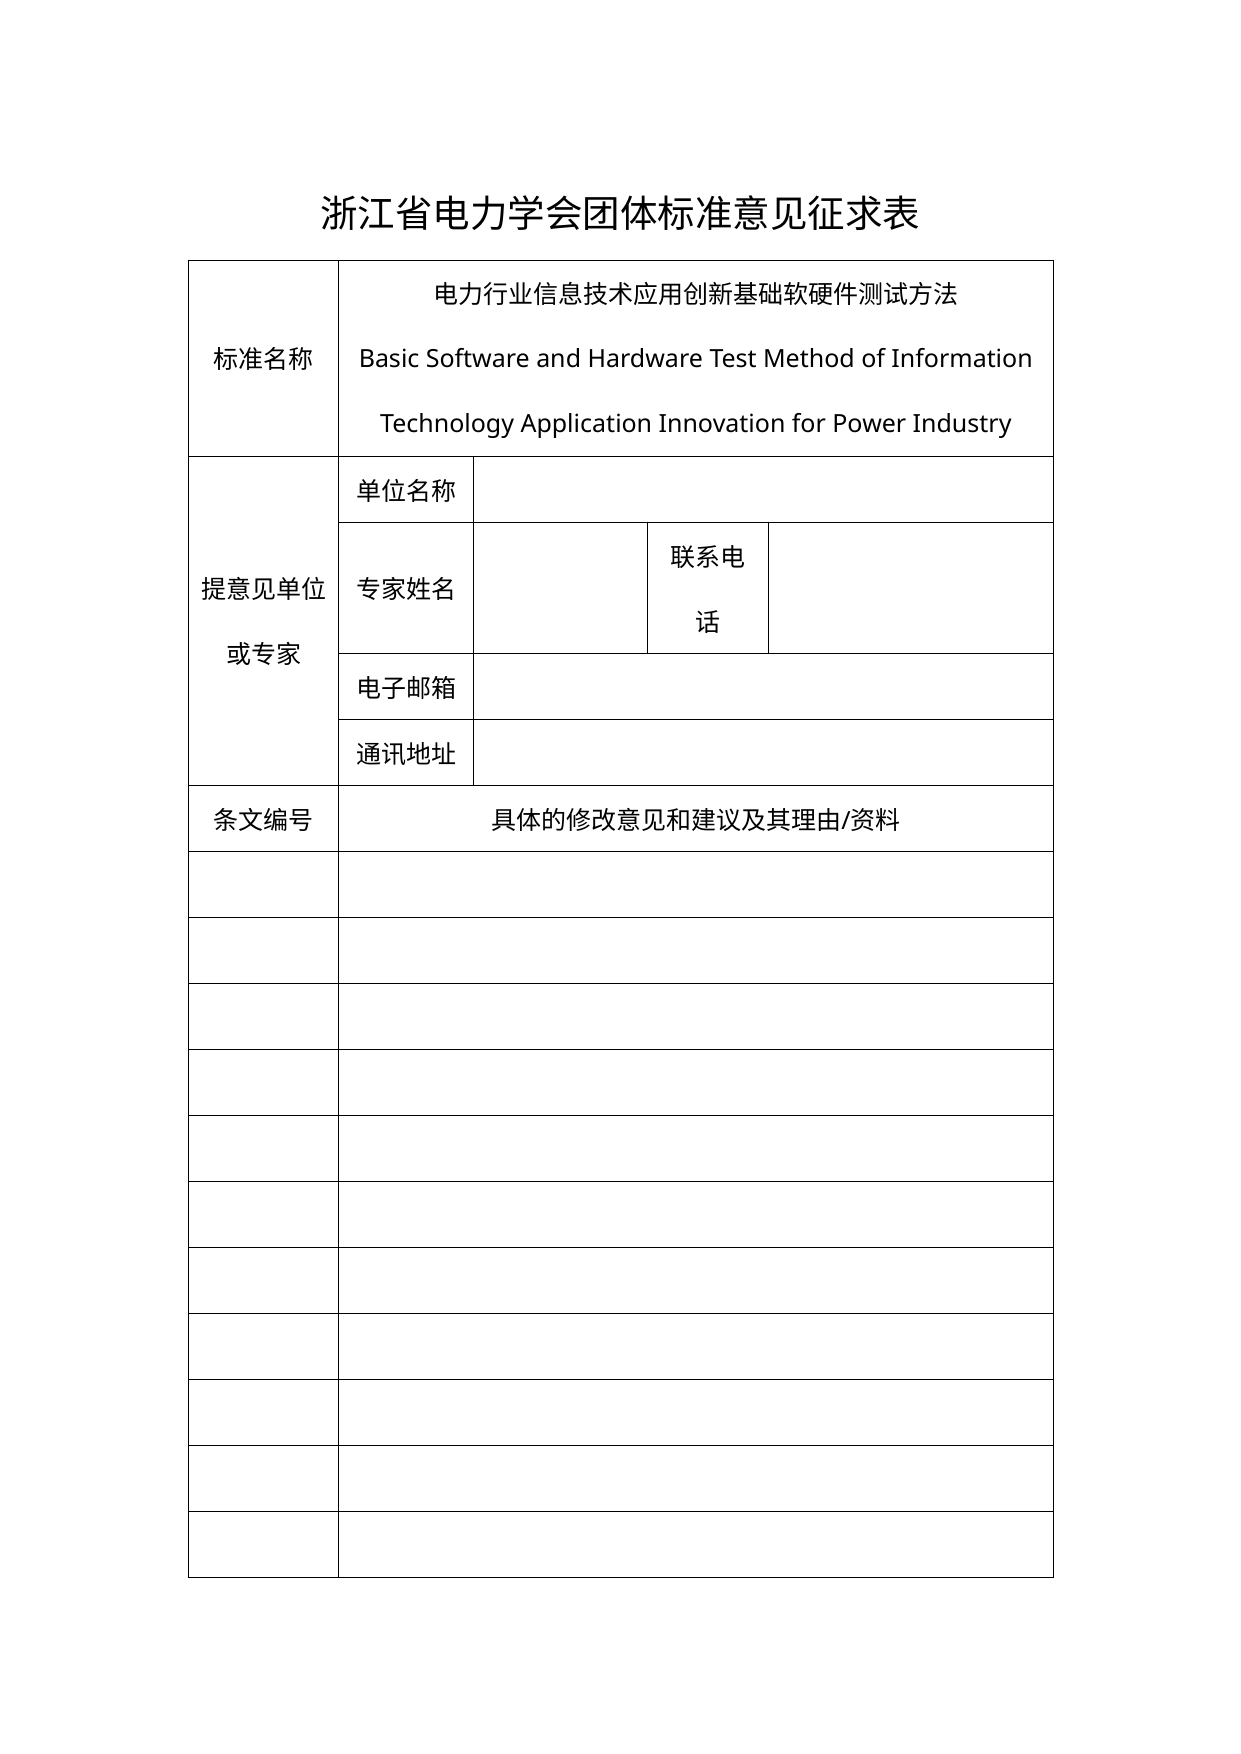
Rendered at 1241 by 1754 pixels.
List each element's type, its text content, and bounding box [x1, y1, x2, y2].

table_cell [189, 1512, 338, 1577]
table_cell [769, 523, 1053, 653]
table_cell [189, 1446, 338, 1511]
table_cell [474, 720, 1053, 785]
table_cell [339, 1380, 1053, 1445]
table_cell [189, 1380, 338, 1445]
table_cell [339, 1248, 1053, 1313]
table_cell [339, 1182, 1053, 1247]
table_header 标准名称 [189, 261, 338, 456]
table_cell [474, 523, 647, 653]
table_cell [189, 918, 338, 983]
table_cell [474, 654, 1053, 719]
table_cell [339, 918, 1053, 983]
table_cell 通讯地址 [339, 720, 473, 785]
table_cell [339, 984, 1053, 1049]
table_cell [339, 1314, 1053, 1379]
table_cell [189, 984, 338, 1049]
text 浙江省电力学会团体标准意见征求表 [187, 178, 1053, 243]
table_cell 联系电话 [648, 523, 768, 653]
table_cell 专家姓名 [339, 523, 473, 653]
table_cell [189, 1050, 338, 1115]
table_cell [189, 1314, 338, 1379]
table_cell [339, 1446, 1053, 1511]
table_cell [189, 1116, 338, 1181]
table_cell [189, 1182, 338, 1247]
table_cell [189, 852, 338, 917]
table_header 电力行业信息技术应用创新基础软硬件测试方法 Basic Software and Hardware Test Method of Information Technology Application Innovation for Power Industry [339, 261, 1053, 456]
table_cell [474, 457, 1053, 522]
table_cell 提意见单位 或专家 [189, 457, 338, 785]
table_cell [339, 1512, 1053, 1577]
table_cell [189, 1248, 338, 1313]
table_cell 条文编号 [189, 786, 338, 851]
table_cell 单位名称 [339, 457, 473, 522]
table_cell [339, 1116, 1053, 1181]
table_cell [339, 1050, 1053, 1115]
table_cell 具体的修改意见和建议及其理由/资料 [339, 786, 1053, 851]
table_cell [339, 852, 1053, 917]
table_cell 电子邮箱 [339, 654, 473, 719]
